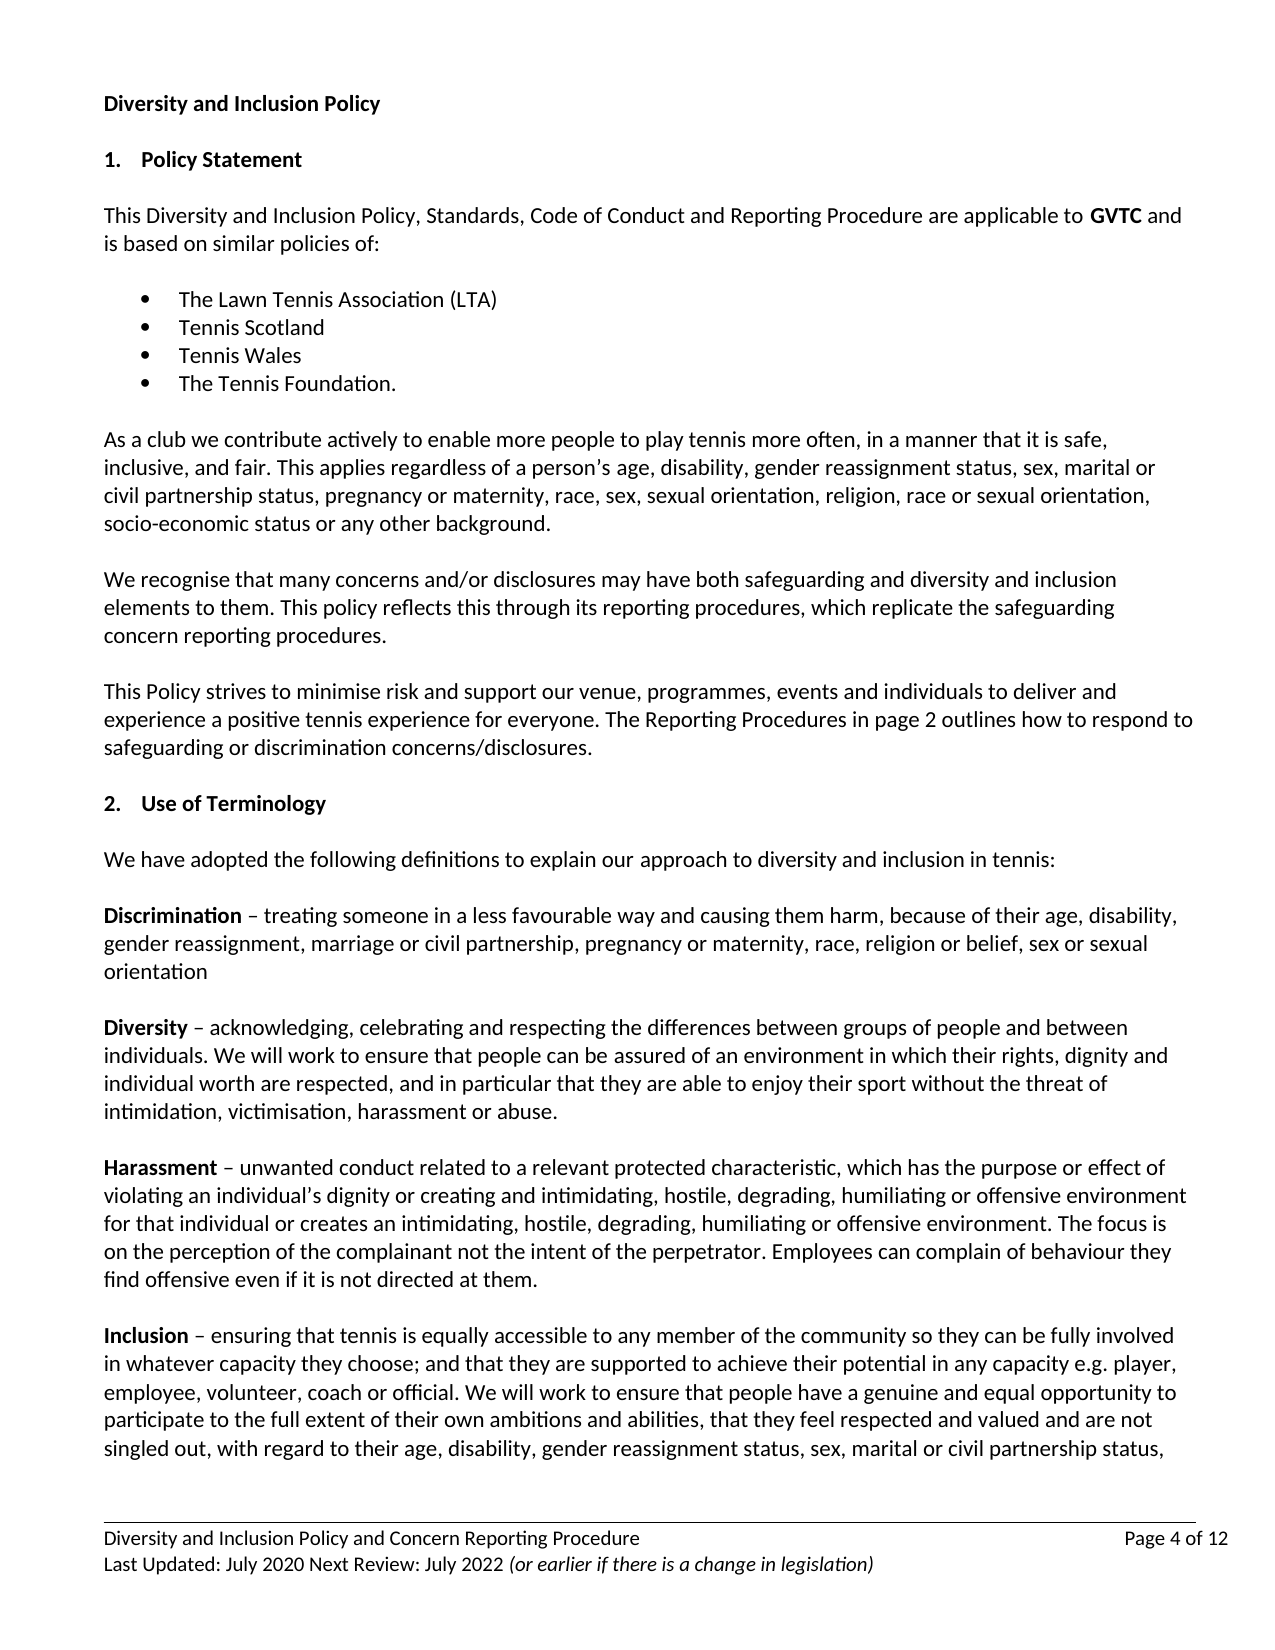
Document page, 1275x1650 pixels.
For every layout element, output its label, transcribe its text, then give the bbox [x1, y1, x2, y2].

text This Diversity and Inclusion Policy, Standards, Code of Conduct and Reporting Procedure are applicable to GVTC and is based on similar policies of: [103, 201, 1196, 257]
text Harassment – unwanted conduct related to a relevant protected characteristic, which has the purpose or effect of violating an individual’s dignity or creating and intimidating, hostile, degrading, humiliating or offensive environment for that individual or creates an intimidating, hostile, degrading, humiliating or offensive environment. The focus is on the perception of the complainant not the intent of the perpetrator. Employees can complain of behaviour they find offensive even if it is not directed at them. [103, 1153, 1196, 1293]
text This Policy strives to minimise risk and support our venue, programmes, events and individuals to deliver and experience a positive tennis experience for everyone. The Reporting Procedures in page 2 outlines how to respond to safeguarding or discrimination concerns/disclosures. [103, 677, 1196, 761]
list The Tennis Foundation. [141, 369, 1196, 397]
text Discrimination – treating someone in a less favourable way and causing them harm, because of their age, disability, gender reassignment, marriage or civil partnership, pregnancy or maternity, race, religion or belief, sex or sexual orientation [103, 901, 1196, 985]
list Policy Statement [103, 145, 1196, 173]
text Diversity – acknowledging, celebrating and respecting the differences between groups of people and between individuals. We will work to ensure that people can be assured of an environment in which their rights, dignity and individual worth are respected, and in particular that they are able to enjoy their sport without the threat of intimidation, victimisation, harassment or abuse. [103, 1013, 1196, 1125]
text As a club we contribute actively to enable more people to play tennis more often, in a manner that it is safe, inclusive, and fair. This applies regardless of a person’s age, disability, gender reassignment status, sex, marital or civil partnership status, pregnancy or maternity, race, sex, sexual orientation, religion, race or sexual orientation, socio-economic status or any other background. [103, 425, 1196, 537]
list Tennis Wales [141, 341, 1196, 369]
text We have adopted the following definitions to explain our approach to diversity and inclusion in tennis: [103, 845, 1196, 873]
list Use of Terminology [103, 789, 1196, 817]
list Tennis Scotland [141, 313, 1196, 341]
text Diversity and Inclusion Policy [103, 89, 1196, 117]
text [103, 1322, 1196, 1462]
text We recognise that many concerns and/or disclosures may have both safeguarding and diversity and inclusion elements to them. This policy reflects this through its reporting procedures, which replicate the safeguarding concern reporting procedures. [103, 565, 1196, 649]
list The Lawn Tennis Association (LTA) [141, 285, 1196, 313]
